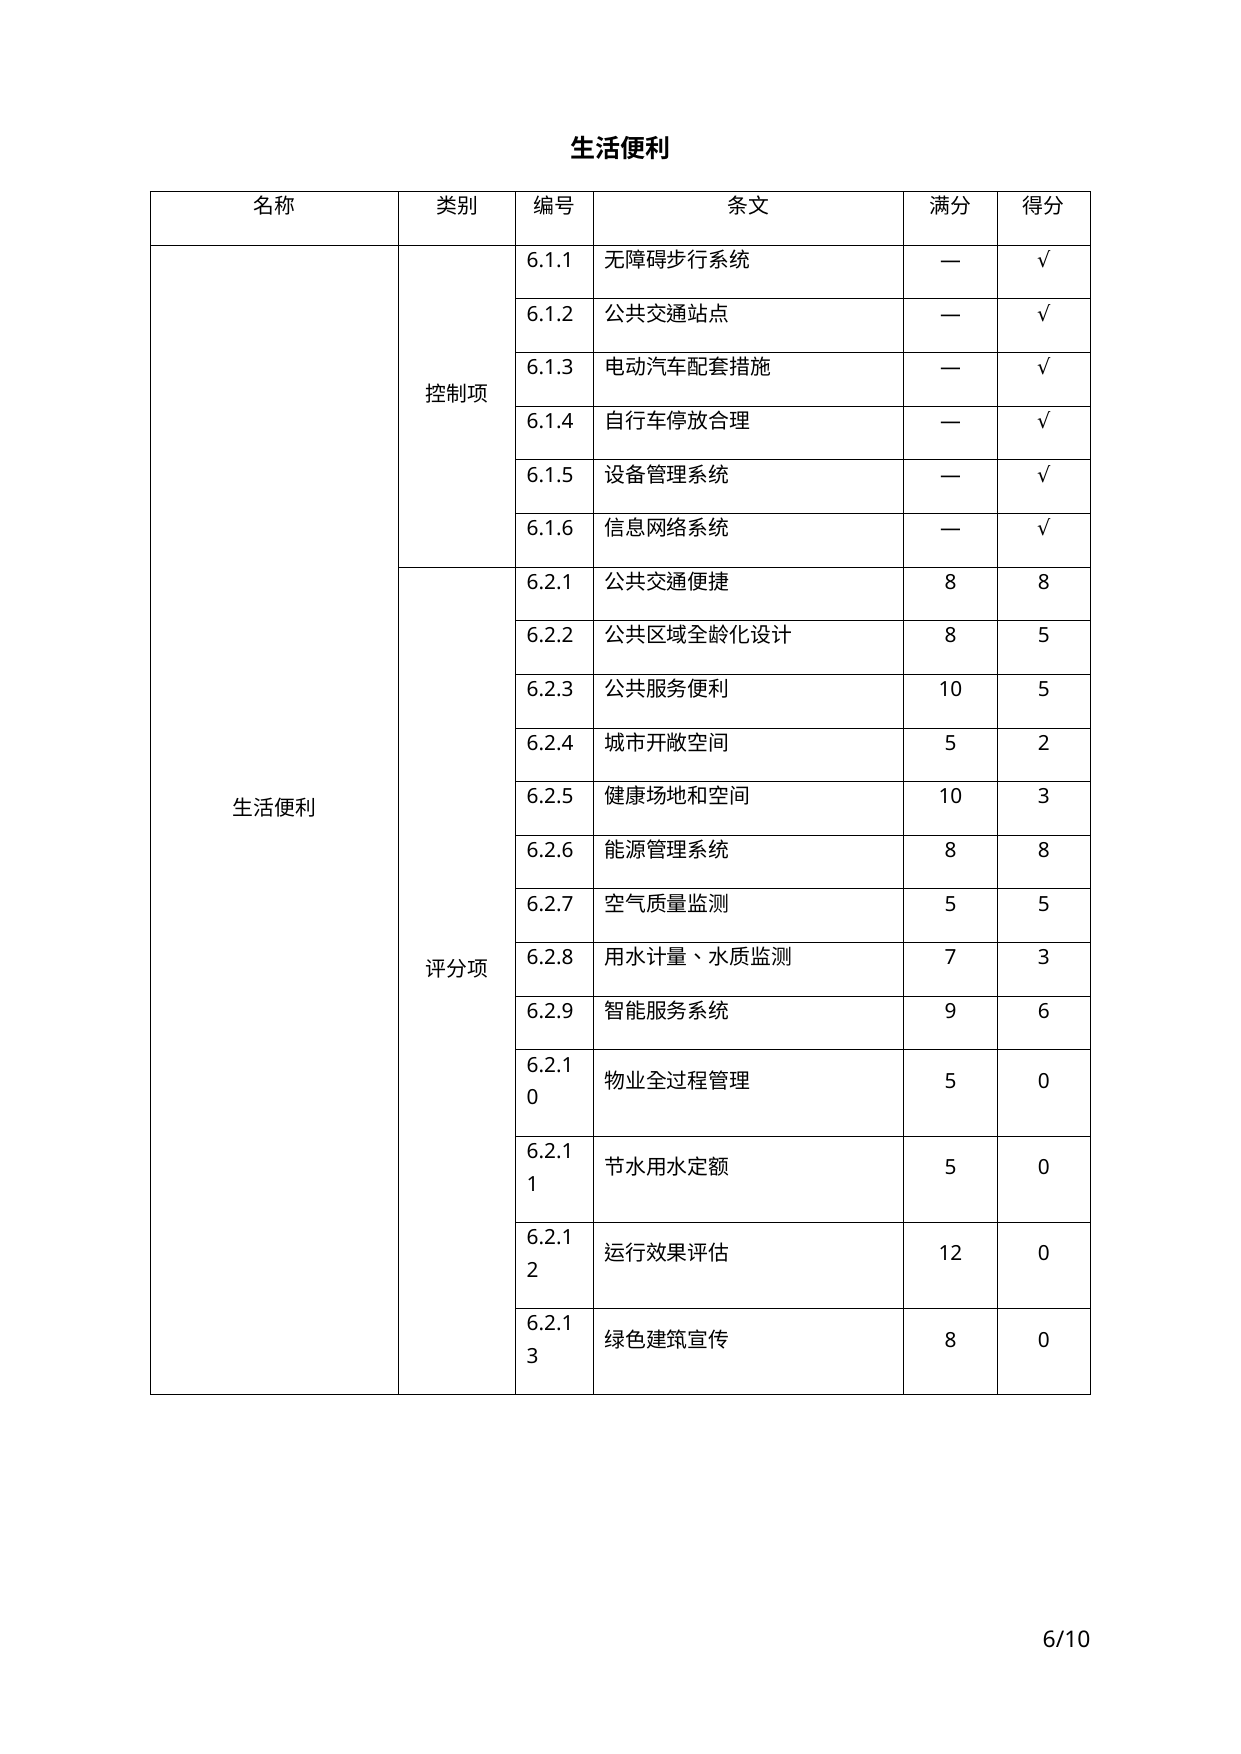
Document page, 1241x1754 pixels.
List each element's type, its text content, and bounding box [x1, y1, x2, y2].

table_header 编号 [516, 192, 593, 244]
table_cell 6.1.5 [516, 460, 593, 513]
table_cell 6.1.1 [516, 246, 593, 298]
table_cell √ [998, 514, 1090, 566]
table_cell 空气质量监测 [594, 889, 903, 942]
table_cell — [904, 514, 997, 566]
table_header 得分 [998, 192, 1090, 244]
table_cell 5 [904, 1050, 997, 1136]
table_cell 5 [904, 889, 997, 942]
table_cell 3 [998, 782, 1090, 835]
table_cell 8 [904, 621, 997, 674]
table_cell 2 [998, 729, 1090, 781]
table_cell 节水用水定额 [594, 1137, 903, 1222]
table_cell 6.1.3 [516, 353, 593, 406]
table_cell 0 [998, 1137, 1090, 1222]
table_cell 0 [998, 1309, 1090, 1394]
table_cell 3 [998, 943, 1090, 996]
table_cell 健康场地和空间 [594, 782, 903, 835]
table_cell 7 [904, 943, 997, 996]
table_cell 信息网络系统 [594, 514, 903, 566]
table_cell 10 [904, 675, 997, 727]
table_cell 6.2.12 [516, 1223, 593, 1308]
table_cell — [904, 460, 997, 513]
table_cell 6.1.6 [516, 514, 593, 566]
table_cell √ [998, 460, 1090, 513]
table_cell 0 [998, 1223, 1090, 1308]
table_cell 5 [904, 729, 997, 781]
table_cell 5 [998, 675, 1090, 727]
table_cell 绿色建筑宣传 [594, 1309, 903, 1394]
table_cell 公共服务便利 [594, 675, 903, 727]
table_header 条文 [594, 192, 903, 244]
table_cell 城市开敞空间 [594, 729, 903, 781]
table_cell — [904, 299, 997, 352]
table_cell 6.1.2 [516, 299, 593, 352]
table_cell √ [998, 299, 1090, 352]
table_cell 物业全过程管理 [594, 1050, 903, 1136]
table_cell 6.2.4 [516, 729, 593, 781]
table_cell 公共交通便捷 [594, 568, 903, 620]
table_header 满分 [904, 192, 997, 244]
table_cell 无障碍步行系统 [594, 246, 903, 298]
table_cell 自行车停放合理 [594, 407, 903, 459]
table_cell 公共区域全龄化设计 [594, 621, 903, 674]
table_cell √ [998, 353, 1090, 406]
table_cell 评分项 [399, 568, 515, 1394]
table_cell 6.2.11 [516, 1137, 593, 1222]
table_cell 生活便利 [151, 246, 398, 1394]
table_cell 6.2.3 [516, 675, 593, 727]
table_cell 5 [998, 889, 1090, 942]
table_cell 6.2.5 [516, 782, 593, 835]
table_cell 8 [998, 568, 1090, 620]
table_cell 6.1.4 [516, 407, 593, 459]
table_cell — [904, 407, 997, 459]
table_cell 8 [904, 568, 997, 620]
table_cell 6.2.10 [516, 1050, 593, 1136]
table_cell 5 [904, 1137, 997, 1222]
table_header 名称 [151, 192, 398, 244]
table_cell 公共交通站点 [594, 299, 903, 352]
table_cell 6.2.8 [516, 943, 593, 996]
table_cell 电动汽车配套措施 [594, 353, 903, 406]
table_cell 6 [998, 997, 1090, 1049]
table_cell √ [998, 246, 1090, 298]
table_cell 设备管理系统 [594, 460, 903, 513]
table_cell — [904, 246, 997, 298]
table_cell 智能服务系统 [594, 997, 903, 1049]
table_cell 能源管理系统 [594, 836, 903, 888]
table_cell 6.2.6 [516, 836, 593, 888]
table_cell 12 [904, 1223, 997, 1308]
table_cell 6.2.9 [516, 997, 593, 1049]
table_cell 10 [904, 782, 997, 835]
table_cell 用水计量、水质监测 [594, 943, 903, 996]
table_cell 6.2.2 [516, 621, 593, 674]
table_cell — [904, 353, 997, 406]
table_cell 控制项 [399, 246, 515, 566]
text 生活便利 [150, 131, 1090, 165]
table_cell 8 [998, 836, 1090, 888]
table_cell 6.2.7 [516, 889, 593, 942]
table_cell 9 [904, 997, 997, 1049]
table_cell 8 [904, 1309, 997, 1394]
table_cell 8 [904, 836, 997, 888]
table_cell √ [998, 407, 1090, 459]
table_header 类别 [399, 192, 515, 244]
table_cell 0 [998, 1050, 1090, 1136]
table_cell 6.2.13 [516, 1309, 593, 1394]
table_cell 6.2.1 [516, 568, 593, 620]
table_cell 5 [998, 621, 1090, 674]
table_cell 运行效果评估 [594, 1223, 903, 1308]
